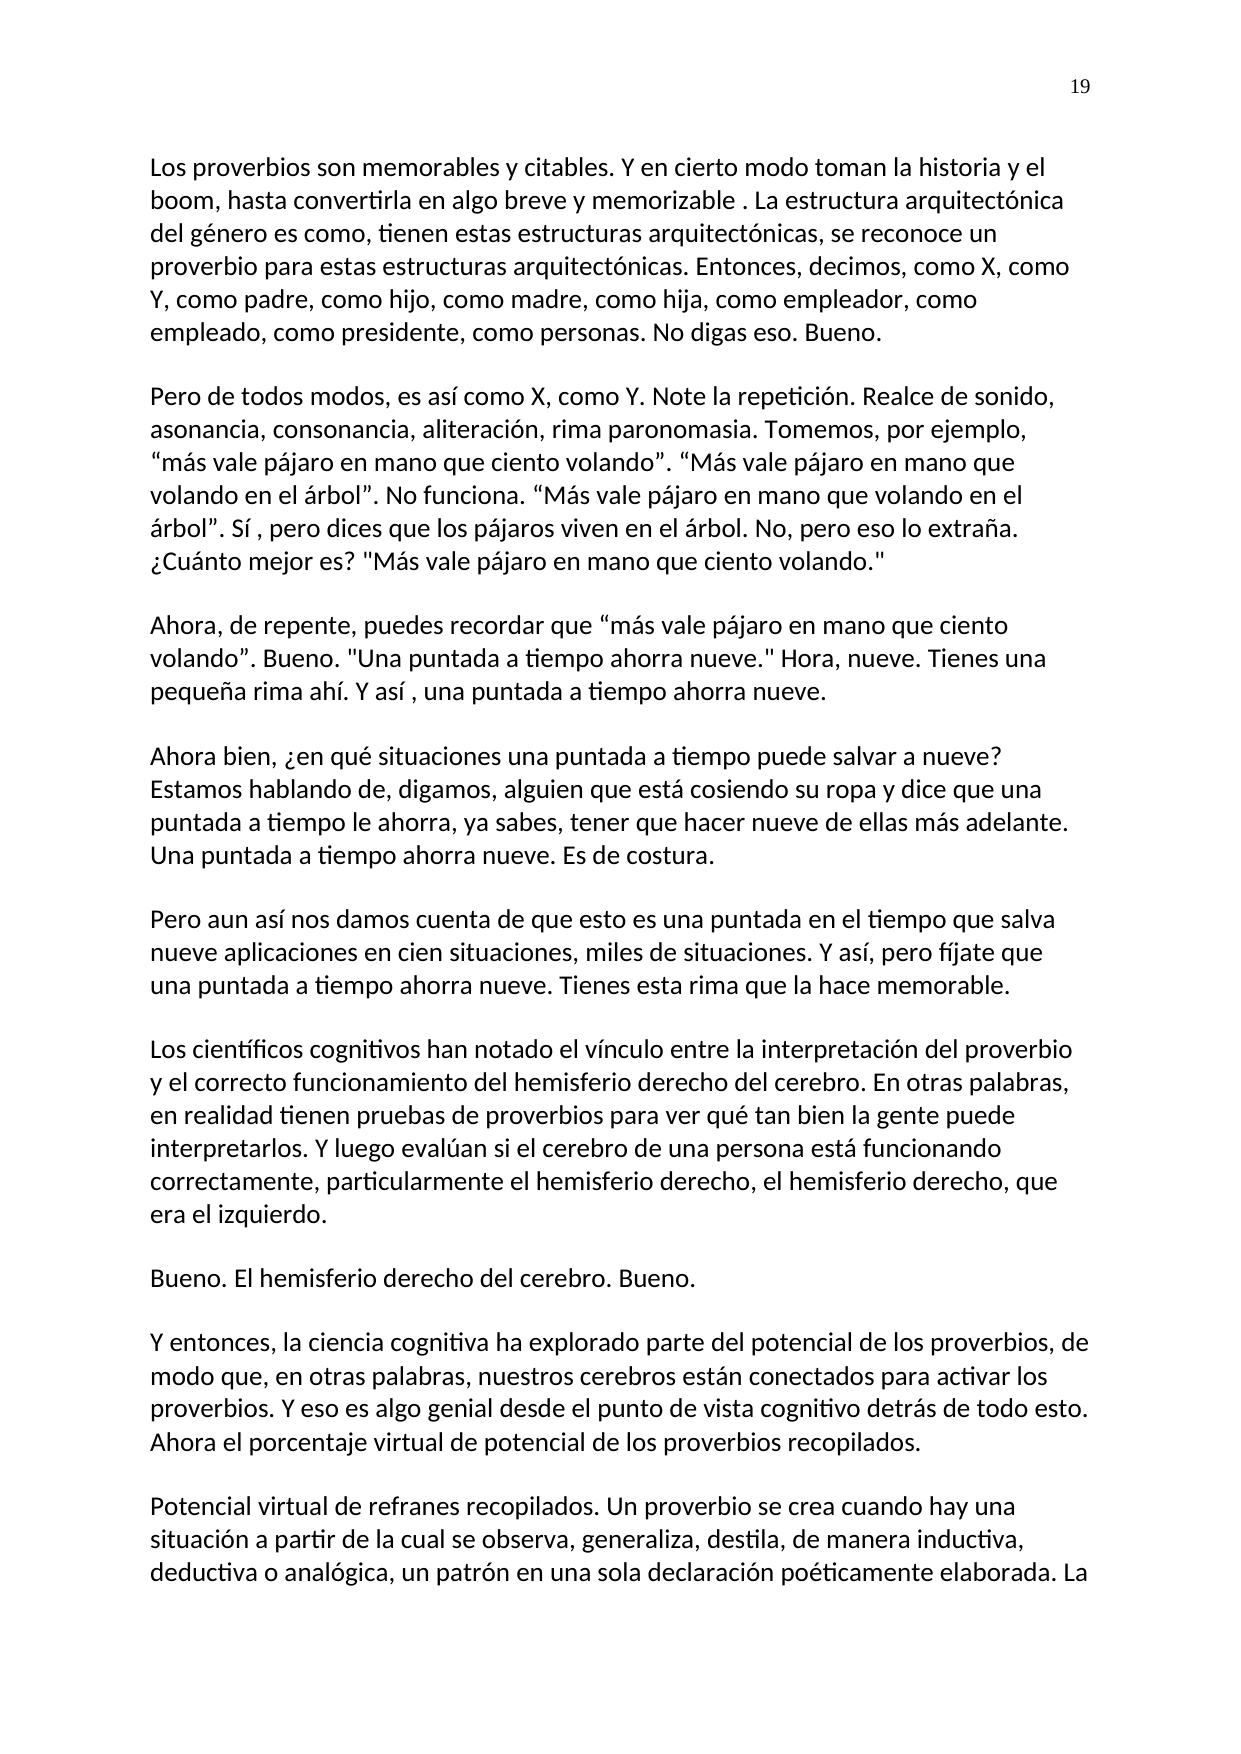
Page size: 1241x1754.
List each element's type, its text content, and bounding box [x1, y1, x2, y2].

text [150, 1489, 1090, 1588]
text Pero de todos modos, es así como X, como Y. Note la repetición. Realce de sonido, asonancia, consonancia, aliteración, rima paronomasia. Tomemos, por ejemplo, “más vale pájaro en mano que ciento volando”. “Más vale pájaro en mano que volando en el árbol”. No funciona. “Más vale pájaro en mano que volando en el árbol”. Sí , pero dices que los pájaros viven en el árbol. No, pero eso lo extraña. ¿Cuánto mejor es? "Más vale pájaro en mano que ciento volando." [150, 379, 1090, 577]
text Los proverbios son memorables y citables. Y en cierto modo toman la historia y el boom, hasta convertirla en algo breve y memorizable . La estructura arquitectónica del género es como, tienen estas estructuras arquitectónicas, se reconoce un proverbio para estas estructuras arquitectónicas. Entonces, decimos, como X, como Y, como padre, como hijo, como madre, como hija, como empleador, como empleado, como presidente, como personas. No digas eso. Bueno. [150, 150, 1090, 348]
text Bueno. El hemisferio derecho del cerebro. Bueno. [150, 1261, 1090, 1294]
text Ahora bien, ¿en qué situaciones una puntada a tiempo puede salvar a nueve? Estamos hablando de, digamos, alguien que está cosiendo su ropa y dice que una puntada a tiempo le ahorra, ya sabes, tener que hacer nueve de ellas más adelante. Una puntada a tiempo ahorra nueve. Es de costura. [150, 739, 1090, 871]
text Ahora, de repente, puedes recordar que “más vale pájaro en mano que ciento volando”. Bueno. "Una puntada a tiempo ahorra nueve." Hora, nueve. Tienes una pequeña rima ahí. Y así , una puntada a tiempo ahorra nueve. [150, 608, 1090, 708]
text Los científicos cognitivos han notado el vínculo entre la interpretación del proverbio y el correcto funcionamiento del hemisferio derecho del cerebro. En otras palabras, en realidad tienen pruebas de proverbios para ver qué tan bien la gente puede interpretarlos. Y luego evalúan si el cerebro de una persona está funcionando correctamente, particularmente el hemisferio derecho, el hemisferio derecho, que era el izquierdo. [150, 1032, 1090, 1230]
text Pero aun así nos damos cuenta de que esto es una puntada en el tiempo que salva nueve aplicaciones en cien situaciones, miles de situaciones. Y así, pero fíjate que una puntada a tiempo ahorra nueve. Tienes esta rima que la hace memorable. [150, 902, 1090, 1001]
text Y entonces, la ciencia cognitiva ha explorado parte del potencial de los proverbios, de modo que, en otras palabras, nuestros cerebros están conectados para activar los proverbios. Y eso es algo genial desde el punto de vista cognitivo detrás de todo esto. Ahora el porcentaje virtual de potencial de los proverbios recopilados. [150, 1326, 1090, 1458]
